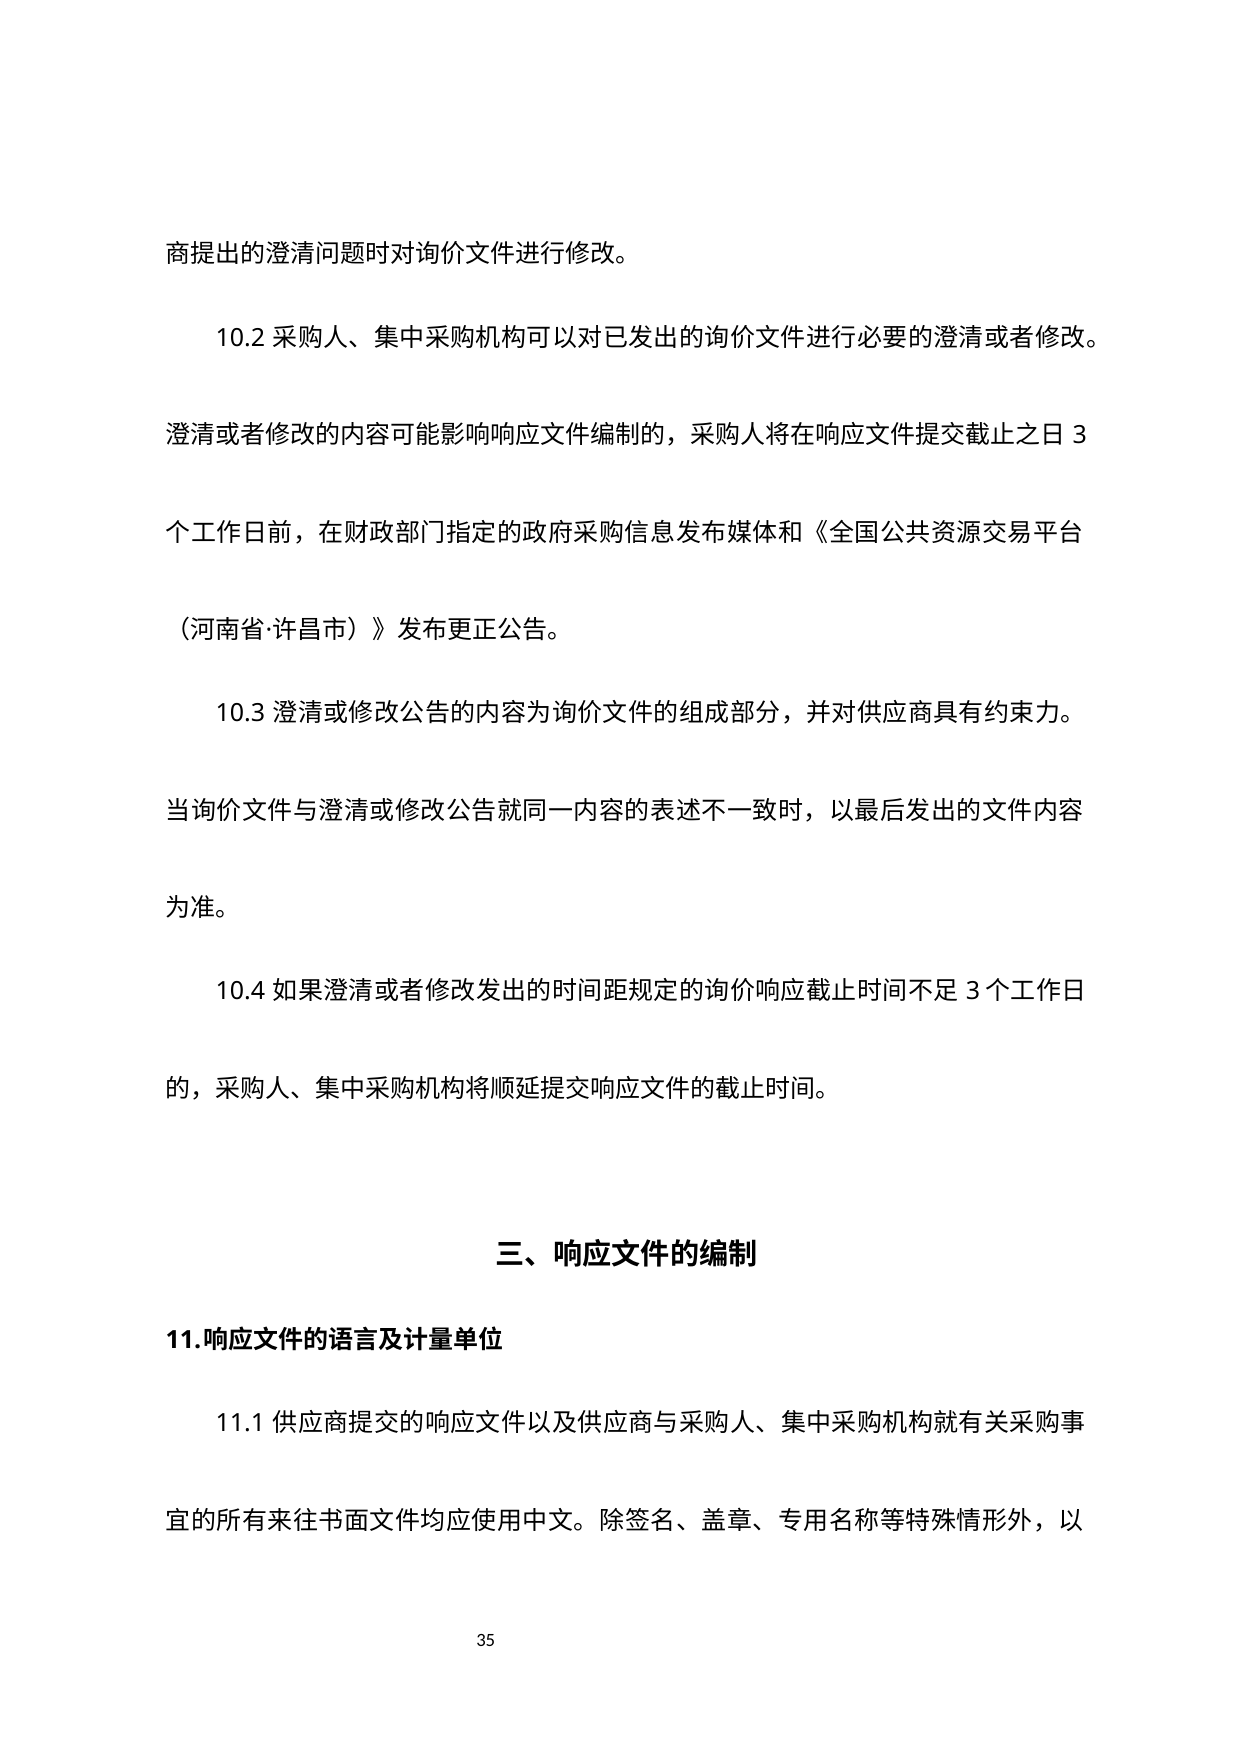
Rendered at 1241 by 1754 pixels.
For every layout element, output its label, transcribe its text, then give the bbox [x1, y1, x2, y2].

list 响应文件的语言及计量单位 [165, 1305, 1087, 1370]
text 三、响应文件的编制 [165, 1219, 1087, 1284]
text 10.3 澄清或修改公告的内容为询价文件的组成部分，并对供应商具有约束力。当询价文件与澄清或修改公告就同一内容的表述不一致时，以最后发出的文件内容为准。 [165, 678, 1087, 938]
text 10.4 如果澄清或者修改发出的时间距规定的询价响应截止时间不足3个工作日的，采购人、集中采购机构将顺延提交响应文件的截止时间。 [165, 956, 1087, 1119]
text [165, 1388, 1087, 1551]
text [165, 219, 1087, 284]
text 10.2 采购人、集中采购机构可以对已发出的询价文件进行必要的澄清或者修改。澄清或者修改的内容可能影响响应文件编制的，采购人将在响应文件提交截止之日3个工作日前，在财政部门指定的政府采购信息发布媒体和《全国公共资源交易平台（河南省·许昌市）》发布更正公告。 [165, 303, 1087, 660]
